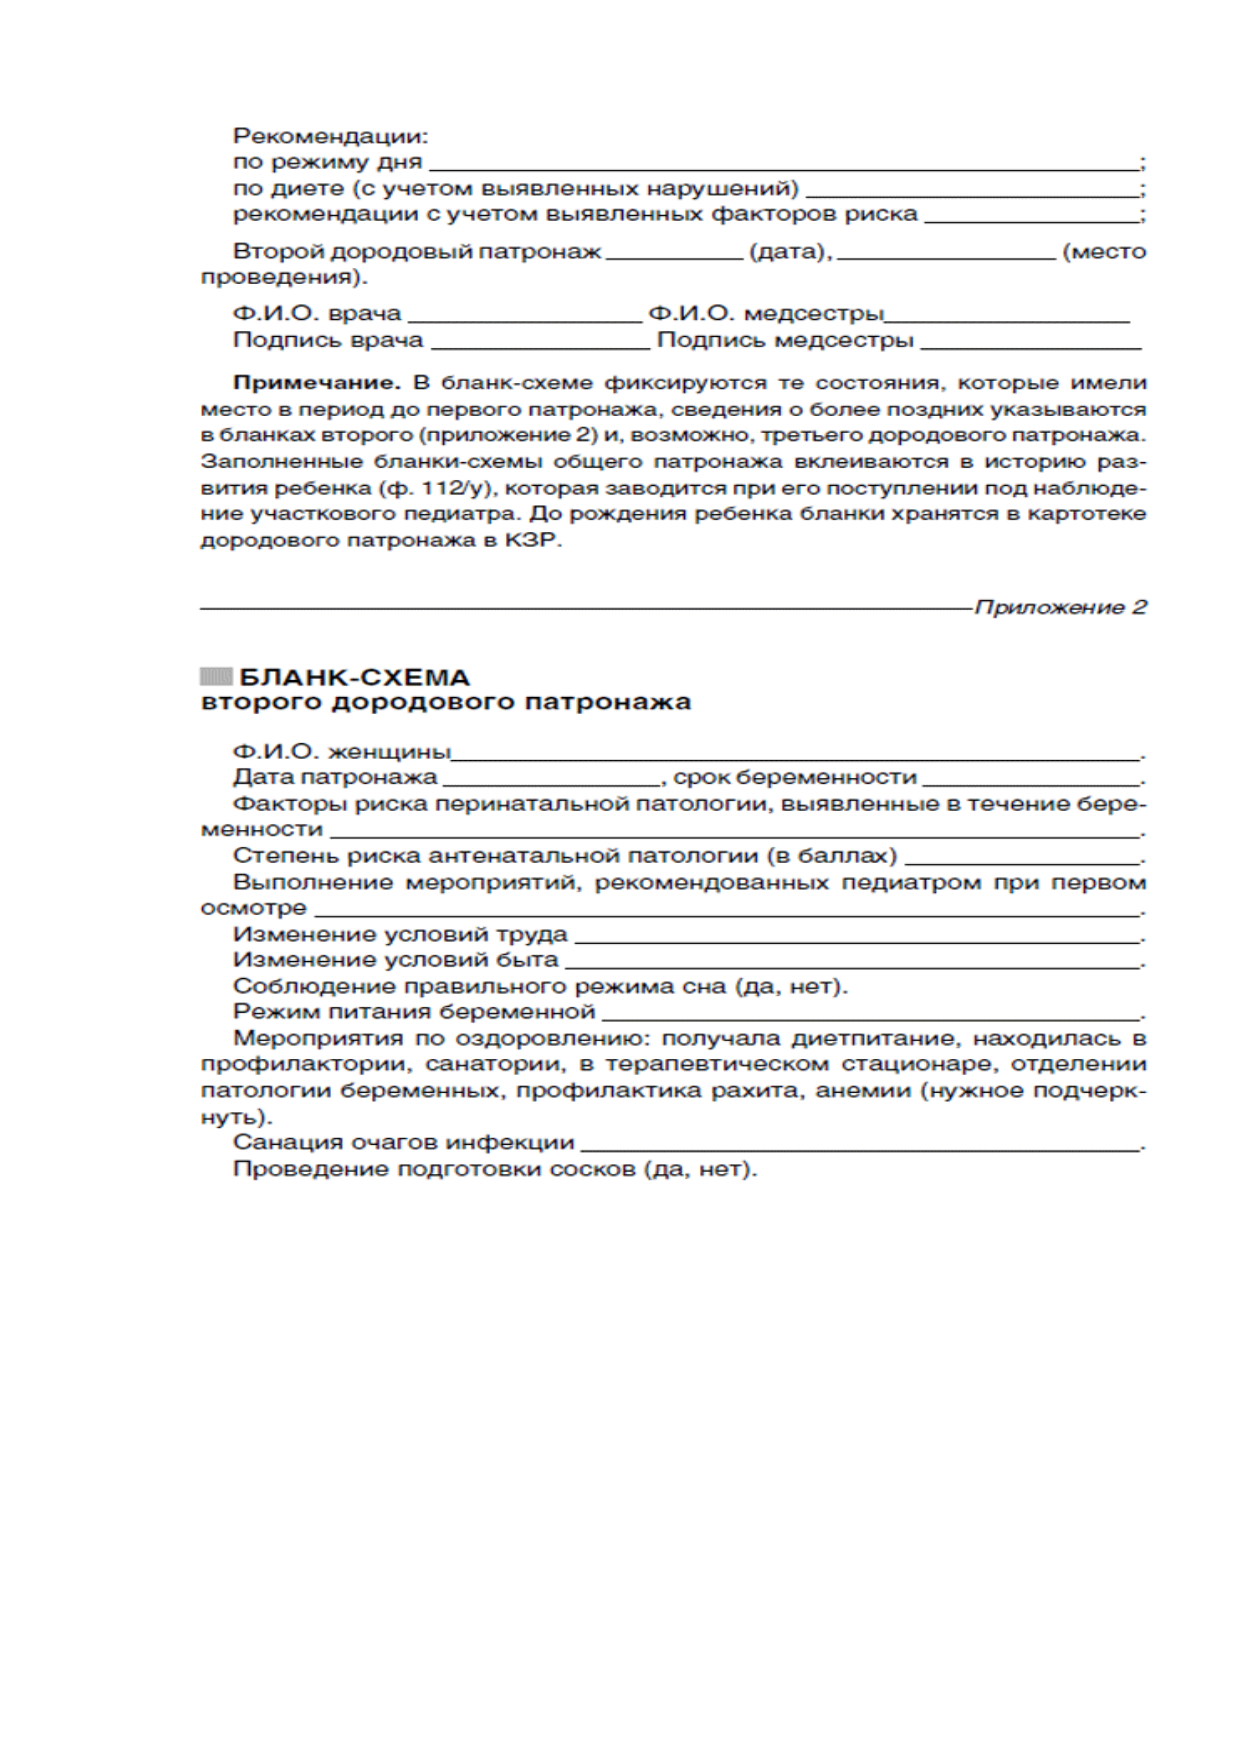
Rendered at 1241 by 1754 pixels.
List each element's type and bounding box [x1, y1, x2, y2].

picture [177, 118, 1181, 1190]
